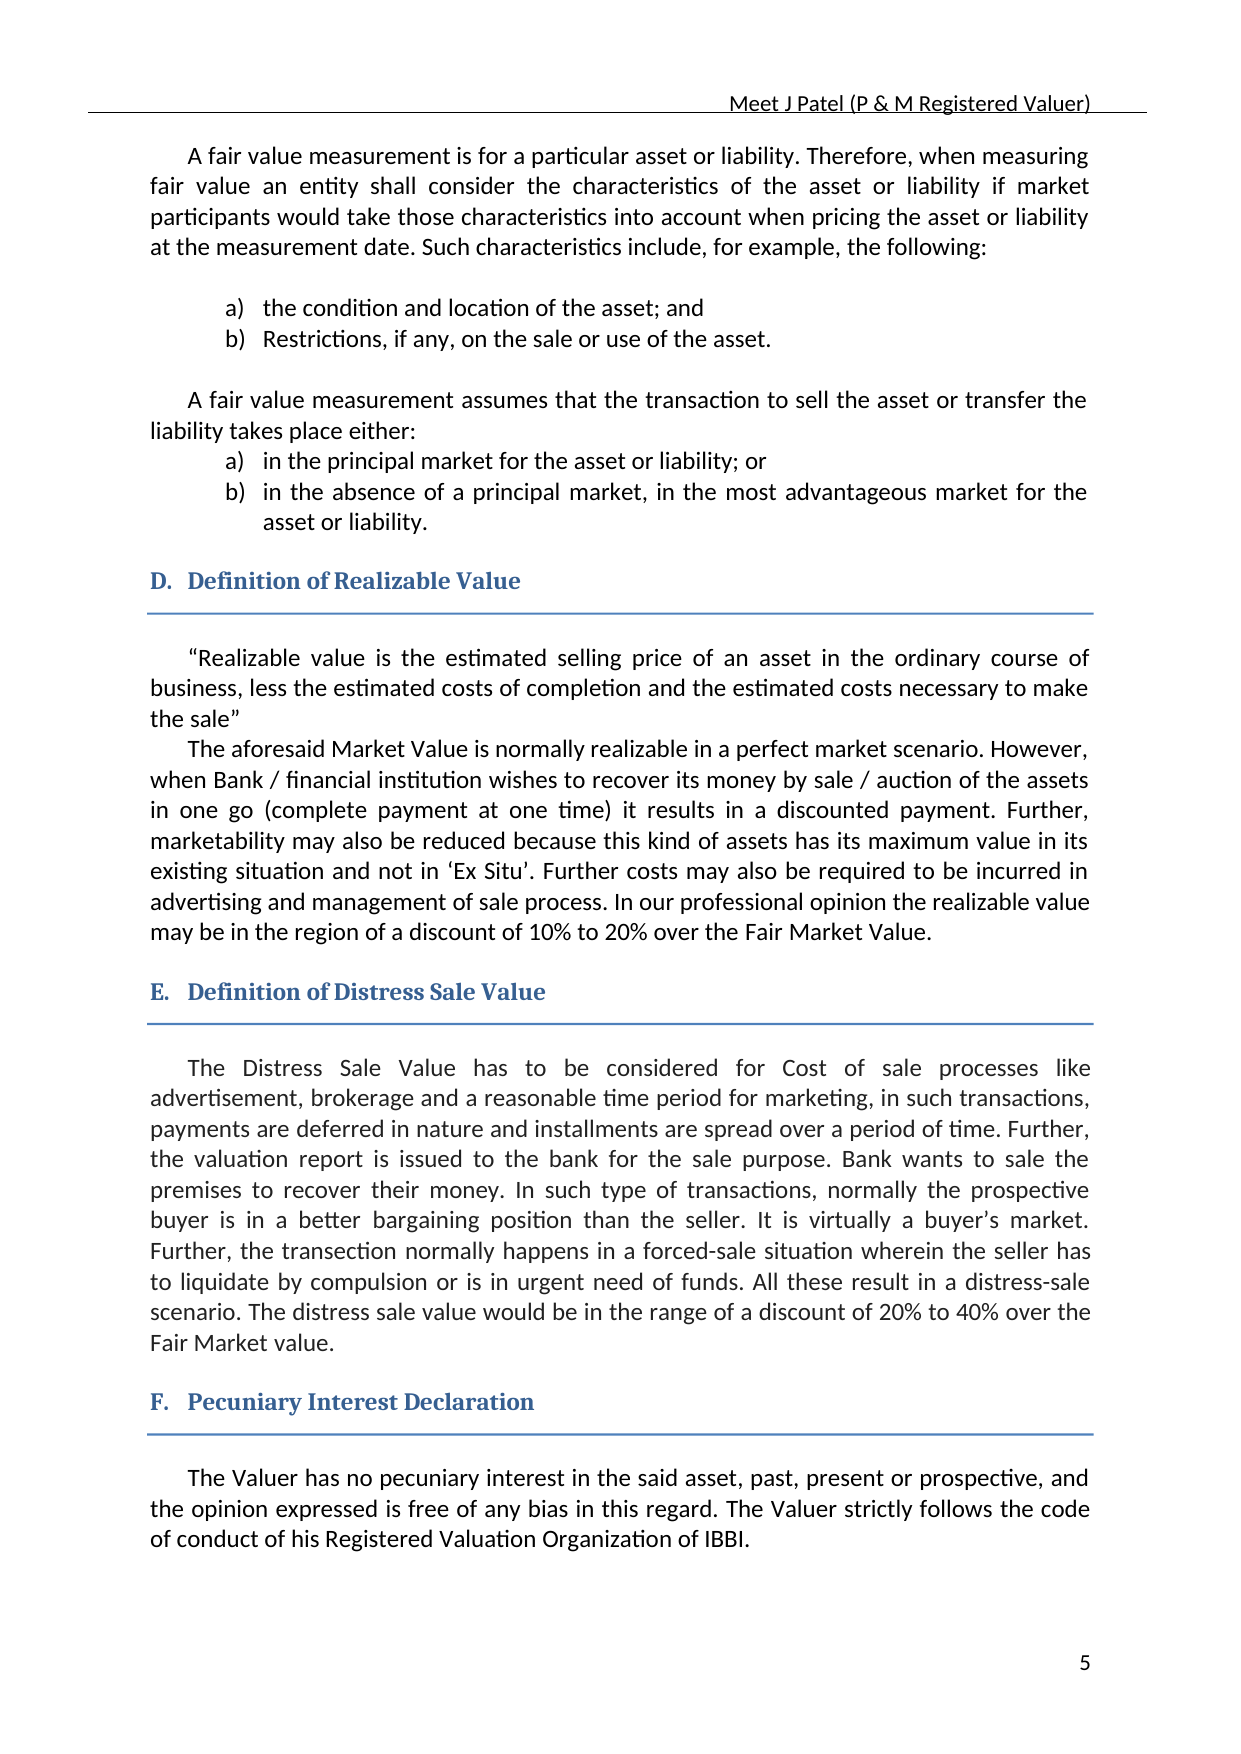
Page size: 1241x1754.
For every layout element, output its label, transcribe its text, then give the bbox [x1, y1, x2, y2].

list in the absence of a principal market, in the most advantageous market for the asset or liability. [225, 476, 1090, 537]
text The aforesaid Market Value is normally realizable in a perfect market scenario. However, when Bank / financial institution wishes to recover its money by sale / auction of the assets in one go (complete payment at one time) it results in a discounted payment. Further, marketability may also be reduced because this kind of assets has its maximum value in its existing situation and not in ‘Ex Situ’. Further costs may also be required to be incurred in advertising and management of sale process. In our professional opinion the realizable value may be in the region of a discount of 10% to 20% over the Fair Market Value. [150, 733, 1090, 947]
subtitle Definition of Distress Sale Value [150, 978, 1119, 1006]
text The Distress Sale Value has to be considered for Cost of sale processes like advertisement, brokerage and a reasonable time period for marketing, in such transactions, payments are deferred in nature and installments are spread over a period of time. Further, the valuation report is issued to the bank for the sale purpose. Bank wants to sale the premises to recover their money. In such type of transactions, normally the prospective buyer is in a better bargaining position than the seller. It is virtually a buyer’s market. Further, the transection normally happens in a forced-sale situation wherein the seller has to liquidate by compulsion or is in urgent need of funds. All these result in a distress-sale scenario. The distress sale value would be in the range of a discount of 20% to 40% over the Fair Market value. [150, 1052, 1091, 1357]
list in the principal market for the asset or liability; or [225, 445, 1119, 476]
text “Realizable value is the estimated selling price of an asset in the ordinary course of business, less the estimated costs of completion and the estimated costs necessary to make the sale” [150, 642, 1090, 733]
subtitle Definition of Realizable Value [150, 567, 1119, 596]
text A fair value measurement is for a particular asset or liability. Therefore, when measuring fair value an entity shall consider the characteristics of the asset or liability if market participants would take those characteristics into account when pricing the asset or liability at the measurement date. Such characteristics include, for example, the following: [150, 140, 1090, 262]
text A fair value measurement assumes that the transaction to sell the asset or transfer the liability takes place either: [150, 384, 1119, 445]
list the condition and location of the asset; and [225, 292, 1119, 323]
subtitle Pecuniary Interest Declaration [150, 1388, 1119, 1417]
list Restrictions, if any, on the sale or use of the asset. [225, 323, 1119, 353]
text The Valuer has no pecuniary interest in the said asset, past, present or prospective, and the opinion expressed is free of any bias in this regard. The Valuer strictly follows the code of conduct of his Registered Valuation Organization of IBBI. [150, 1463, 1091, 1554]
